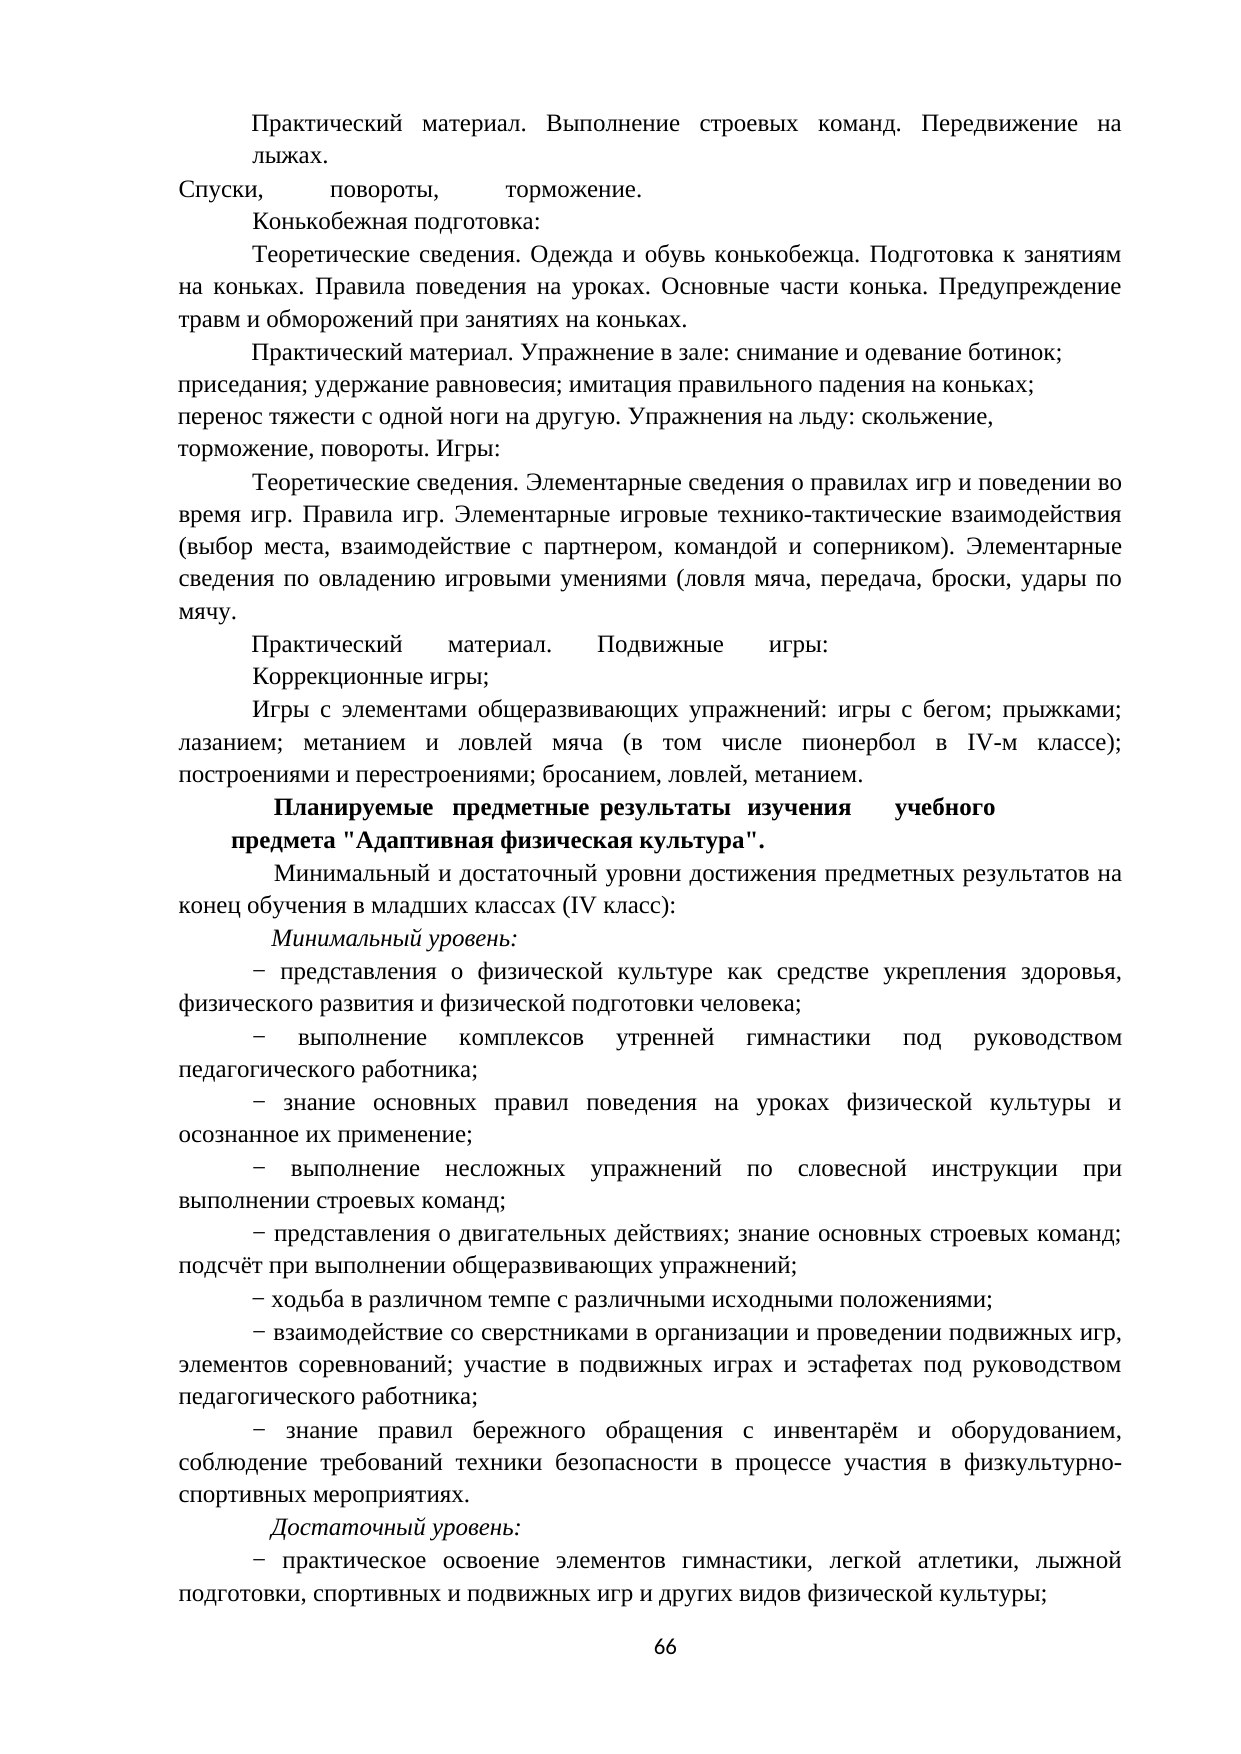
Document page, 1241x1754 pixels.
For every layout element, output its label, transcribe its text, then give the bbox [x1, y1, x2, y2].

text − ходьба в различном темпе с различными исходными положениями; [251, 1284, 1123, 1312]
text Минимальный уровень: [271, 923, 1123, 952]
text Теоретические сведения. Элементарные сведения о правилах игр и поведении во время игр. Правила игр. Элементарные игровые технико-тактические взаимодействия (выбор места, взаимодействие с партнером, командой и соперником). Элементарные сведения по овладению игровыми умениями (ловля мяча, передача, броски, удары по мячу. [178, 467, 1123, 624]
text − представления о физической культуре как средстве укрепления здоровья, физического развития и физической подготовки человека; [178, 956, 1123, 1017]
text − представления о двигательных действиях; знание основных строевых команд; подсчёт при выполнении общеразвивающих упражнений; [178, 1218, 1123, 1279]
text Игры с элементами общеразвивающих упражнений: игры с бегом; прыжками; лазанием; метанием и ловлей мяча (в том числе пионербол в IV-м классе); построениями и перестроениями; бросанием, ловлей, метанием. [178, 694, 1123, 788]
text − выполнение несложных упражнений по словесной инструкции при выполнении строевых команд; [178, 1153, 1123, 1214]
text Спуски, повороты, торможение. Конькобежная подготовка: [178, 174, 642, 235]
text Практический материал. Упражнение в зале: снимание и одевание ботинок; приседания; удержание равновесия; имитация правильного падения на коньках; перенос тяжести с одной ноги на другую. Упражнения на льду: скольжение, торможение, повороты. Игры: [178, 337, 1124, 462]
text Теоретические сведения. Одежда и обувь конькобежца. Подготовка к занятиям на коньках. Правила поведения на уроках. Основные части конька. Предупреждение травм и обморожений при занятиях на коньках. [178, 239, 1123, 332]
text − взаимодействие со сверстниками в организации и проведении подвижных игр, элементов соревнований; участие в подвижных играх и эстафетах под руководством педагогического работника; [178, 1317, 1123, 1410]
text Планируемые предметные результаты изучения учебного предмета "Адаптивная физическая культура". [178, 792, 1123, 853]
text Достаточный уровень: [271, 1512, 1123, 1541]
text Практический материал. Выполнение строевых команд. Передвижение на лыжах. [251, 108, 1123, 169]
text − практическое освоение элементов гимнастики, легкой атлетики, лыжной подготовки, спортивных и подвижных игр и других видов физической культуры; [178, 1546, 1123, 1606]
text Практический материал. Подвижные игры: Коррекционные игры; [251, 629, 829, 690]
text − выполнение комплексов утренней гимнастики под руководством педагогического работника; [178, 1022, 1123, 1083]
text − знание основных правил поведения на уроках физической культуры и осознанное их применение; [178, 1087, 1123, 1148]
text − знание правил бережного обращения с инвентарём и оборудованием, соблюдение требований техники безопасности в процессе участия в физкультурно-спортивных мероприятиях. [178, 1415, 1123, 1508]
text Минимальный и достаточный уровни достижения предметных результатов на конец обучения в младших классах (IV класс): [178, 858, 1123, 918]
